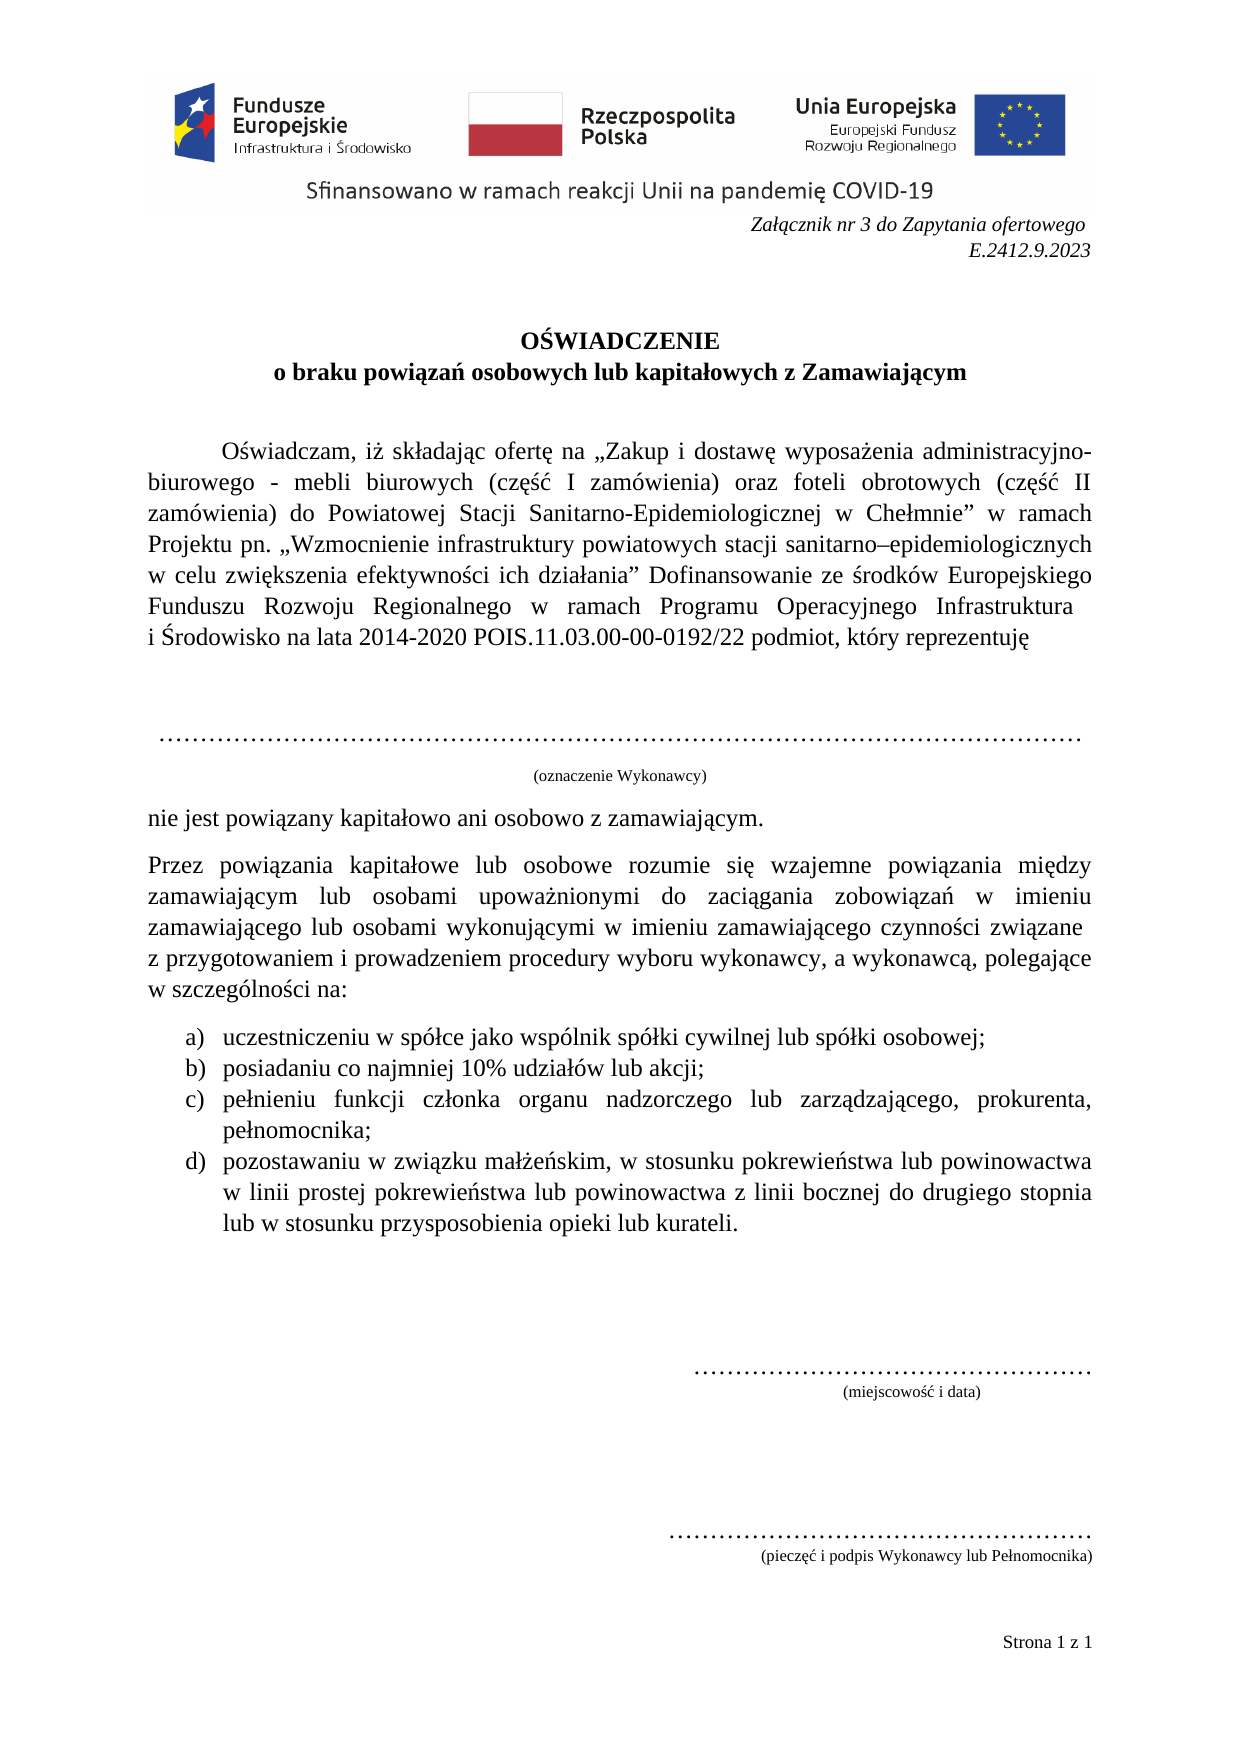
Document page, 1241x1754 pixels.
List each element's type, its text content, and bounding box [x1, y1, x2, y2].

list pozostawaniu w związku małżeńskim, w stosunku pokrewieństwa lub powinowactwa w linii prostej pokrewieństwa lub powinowactwa z linii bocznej do drugiego stopnia lub w stosunku przysposobienia opieki lub kurateli. [185, 1146, 1093, 1237]
text (pieczęć i podpis Wykonawcy lub Pełnomocnika) [148, 1546, 1093, 1565]
text …………………………………………… [148, 1515, 1093, 1543]
text ………………………………………………………………………………………………… [148, 718, 1093, 746]
list pełnieniu funkcji członka organu nadzorczego lub zarządzającego, prokurenta, pełnomocnika; [185, 1084, 1093, 1144]
text (miejscowość i data) [148, 1382, 1093, 1401]
text o braku powiązań osobowych lub kapitałowych z Zamawiającym [148, 357, 1093, 386]
list posiadaniu co najmniej 10% udziałów lub akcji; [185, 1053, 1093, 1082]
text OŚWIADCZENIE [148, 326, 1093, 355]
picture [147, 73, 1093, 213]
text nie jest powiązany kapitałowo ani osobowo z zamawiającym. [148, 803, 1093, 831]
text Załącznik nr 3 do Zapytania ofertowego E.2412.9.2023 [148, 213, 1093, 262]
text (oznaczenie Wykonawcy) [148, 765, 1093, 784]
text Oświadczam, iż składając ofertę na „Zakup i dostawę wyposażenia administracyjno-biurowego - mebli biurowych (część I zamówienia) oraz foteli obrotowych (część II zamówienia) do Powiatowej Stacji Sanitarno-Epidemiologicznej w Chełmnie” w ramach Projektu pn. „Wzmocnienie infrastruktury powiatowych stacji sanitarno–epidemiologicznych w celu zwiększenia efektywności ich działania” Dofinansowanie ze środków Europejskiego Funduszu Rozwoju Regionalnego w ramach Programu Operacyjnego Infrastruktura i Środowisko na lata 2014-2020 POIS.11.03.00-00-0192/22 podmiot, który reprezentuję [148, 436, 1093, 651]
text Przez powiązania kapitałowe lub osobowe rozumie się wzajemne powiązania między zamawiającym lub osobami upoważnionymi do zaciągania zobowiązań w imieniu zamawiającego lub osobami wykonującymi w imieniu zamawiającego czynności związane z przygotowaniem i prowadzeniem procedury wyboru wykonawcy, a wykonawcą, polegające w szczególności na: [148, 850, 1093, 1003]
text ………………………………………… [148, 1351, 1093, 1380]
list uczestniczeniu w spółce jako wspólnik spółki cywilnej lub spółki osobowej; [185, 1022, 1093, 1051]
